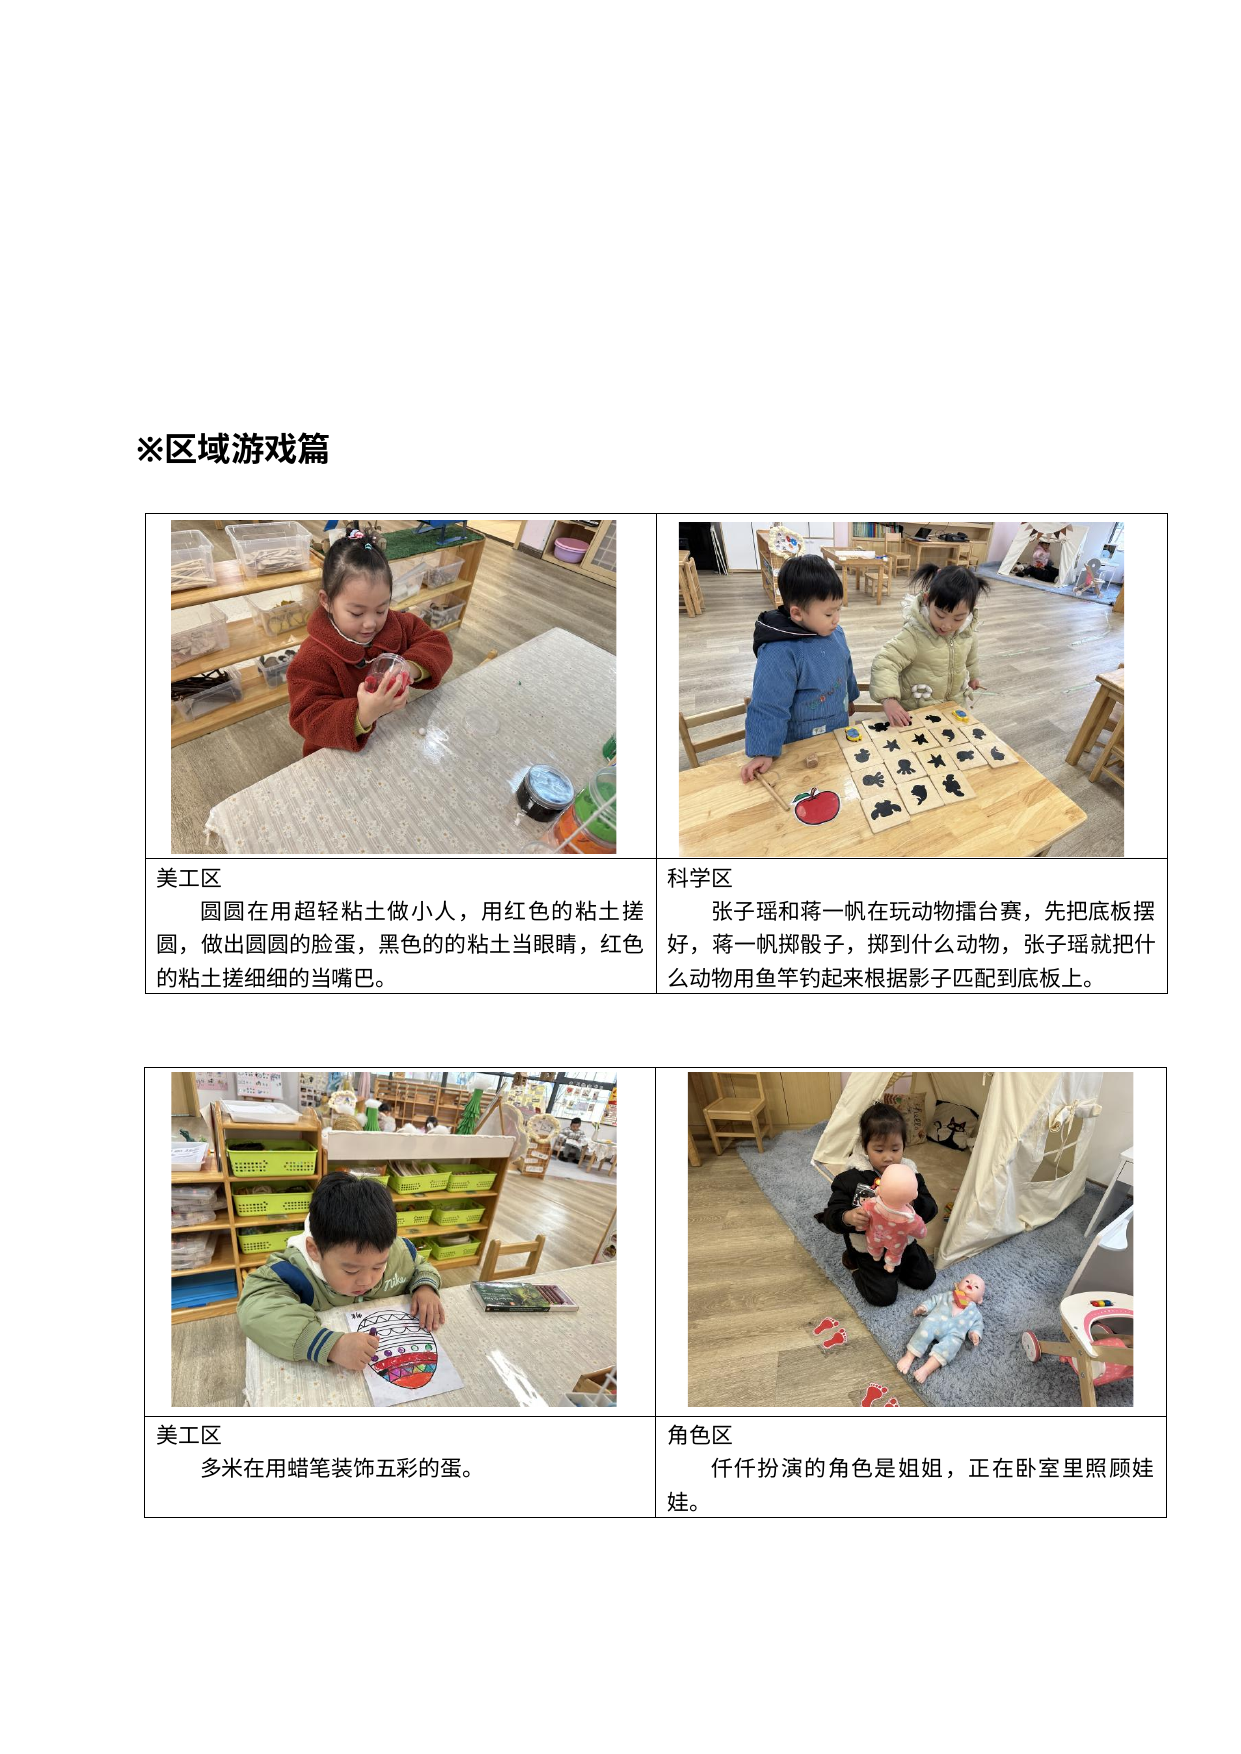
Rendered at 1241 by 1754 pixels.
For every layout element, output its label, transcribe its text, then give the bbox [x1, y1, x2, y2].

table_header [145, 1068, 655, 1416]
table_cell 科学区 张子瑶和蒋一帆在玩动物擂台赛，先把底板摆好，蒋一帆掷骰子，掷到什么动物，张子瑶就把什么动物用鱼竿钓起来根据影子匹配到底板上。 [657, 859, 1167, 993]
table_header [656, 1068, 1166, 1416]
table_header [657, 514, 1167, 858]
table_cell 美工区 圆圆在用超轻粘土做小人，用红色的粘土搓圆，做出圆圆的脸蛋，黑色的的粘土当眼睛，红色的粘土搓细细的当嘴巴。 [146, 859, 656, 993]
table_header [146, 514, 656, 858]
picture [171, 1072, 617, 1407]
table_cell 角色区 仟仟扮演的角色是姐姐，正在卧室里照顾娃娃。 [656, 1417, 1166, 1517]
text ※区域游戏篇 [136, 414, 1104, 479]
picture [687, 1072, 1134, 1407]
picture [678, 522, 1125, 857]
table_cell 美工区 多米在用蜡笔装饰五彩的蛋。 [145, 1417, 655, 1517]
picture [171, 520, 617, 854]
